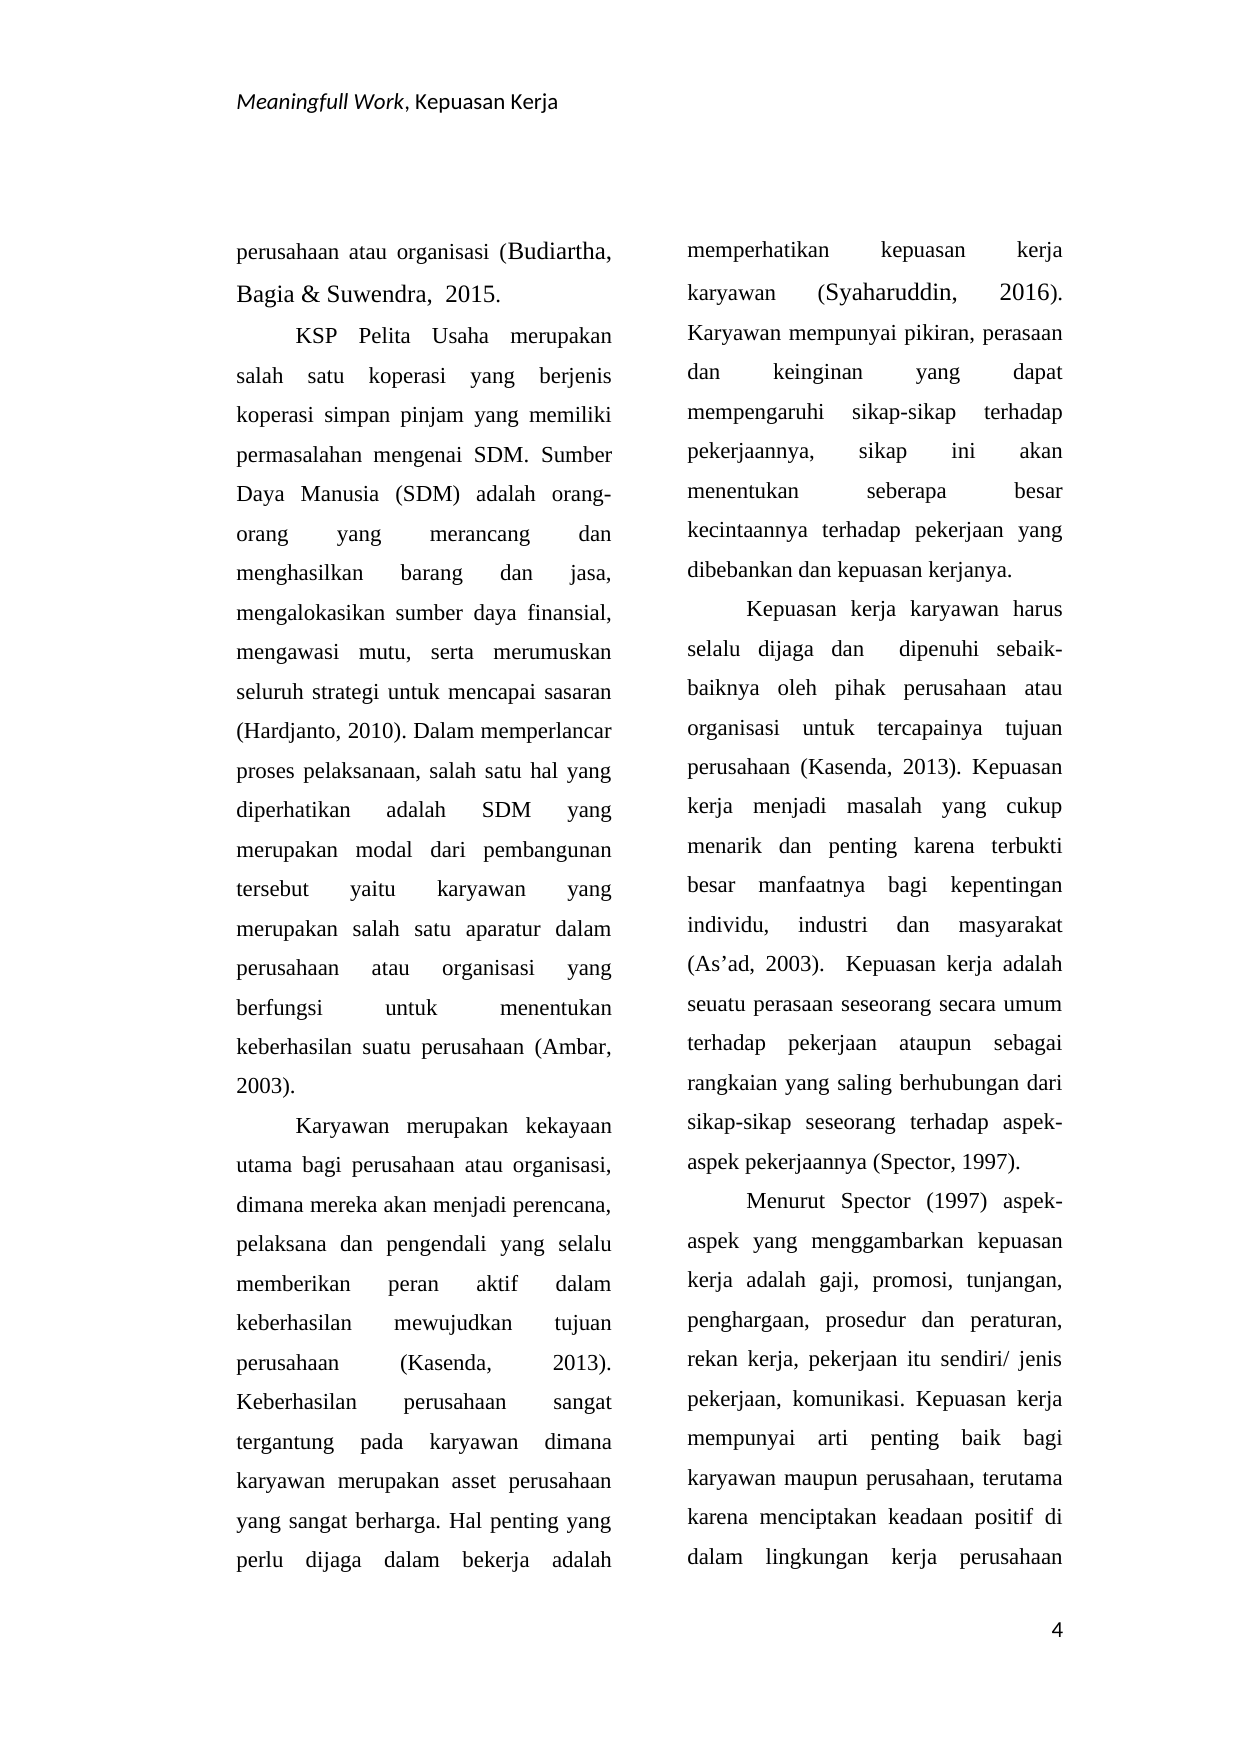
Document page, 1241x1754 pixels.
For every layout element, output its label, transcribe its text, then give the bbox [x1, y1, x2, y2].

text Karyawan merupakan kekayaan utama bagi perusahaan atau organisasi, dimana mereka akan menjadi perencana, pelaksana dan pengendali yang selalu memberikan peran aktif dalam keberhasilan mewujudkan tujuan perusahaan (Kasenda, 2013). Keberhasilan perusahaan sangat tergantung pada karyawan dimana karyawan merupakan asset perusahaan yang sangat berharga. Hal penting yang perlu dijaga dalam bekerja adalah memperhatikan kepuasan kerja karyawan (Syaharuddin, 2016). Karyawan mempunyai pikiran, perasaan dan keinginan yang dapat mempengaruhi sikap-sikap terhadap pekerjaannya, sikap ini akan menentukan seberapa besar kecintaannya terhadap pekerjaan yang dibebankan dan kepuasan kerjanya. [687, 236, 1063, 582]
text Karyawan merupakan kekayaan utama bagi perusahaan atau organisasi, dimana mereka akan menjadi perencana, pelaksana dan pengendali yang selalu memberikan peran aktif dalam keberhasilan mewujudkan tujuan perusahaan (Kasenda, 2013). Keberhasilan perusahaan sangat tergantung pada karyawan dimana karyawan merupakan asset perusahaan yang sangat berharga. Hal penting yang perlu dijaga dalam bekerja adalah memperhatikan kepuasan kerja karyawan (Syaharuddin, 2016). Karyawan mempunyai pikiran, perasaan dan keinginan yang dapat mempengaruhi sikap-sikap terhadap pekerjaannya, sikap ini akan menentukan seberapa besar kecintaannya terhadap pekerjaan yang dibebankan dan kepuasan kerjanya. [236, 1112, 612, 1573]
text Kepuasan kerja karyawan harus selalu dijaga dan dipenuhi sebaik-baiknya oleh pihak perusahaan atau organisasi untuk tercapainya tujuan perusahaan (Kasenda, 2013). Kepuasan kerja menjadi masalah yang cukup menarik dan penting karena terbukti besar manfaatnya bagi kepentingan individu, industri dan masyarakat (As’ad, 2003). Kepuasan kerja adalah seuatu perasaan seseorang secara umum terhadap pekerjaan ataupun sebagai rangkaian yang saling berhubungan dari sikap-sikap seseorang terhadap aspek-aspek pekerjaannya (Spector, 1997). [687, 595, 1063, 1174]
text KSP Pelita Usaha merupakan salah satu koperasi yang berjenis koperasi simpan pinjam yang memiliki permasalahan mengenai SDM. Sumber Daya Manusia (SDM) adalah orang-orang yang merancang dan menghasilkan barang dan jasa, mengalokasikan sumber daya finansial, mengawasi mutu, serta merumuskan seluruh strategi untuk mencapai sasaran (Hardjanto, 2010). Dalam memperlancar proses pelaksanaan, salah satu hal yang diperhatikan adalah SDM yang merupakan modal dari pembangunan tersebut yaitu karyawan yang merupakan salah satu aparatur dalam perusahaan atau organisasi yang berfungsi untuk menentukan keberhasilan suatu perusahaan (Ambar, 2003). [236, 322, 612, 1099]
